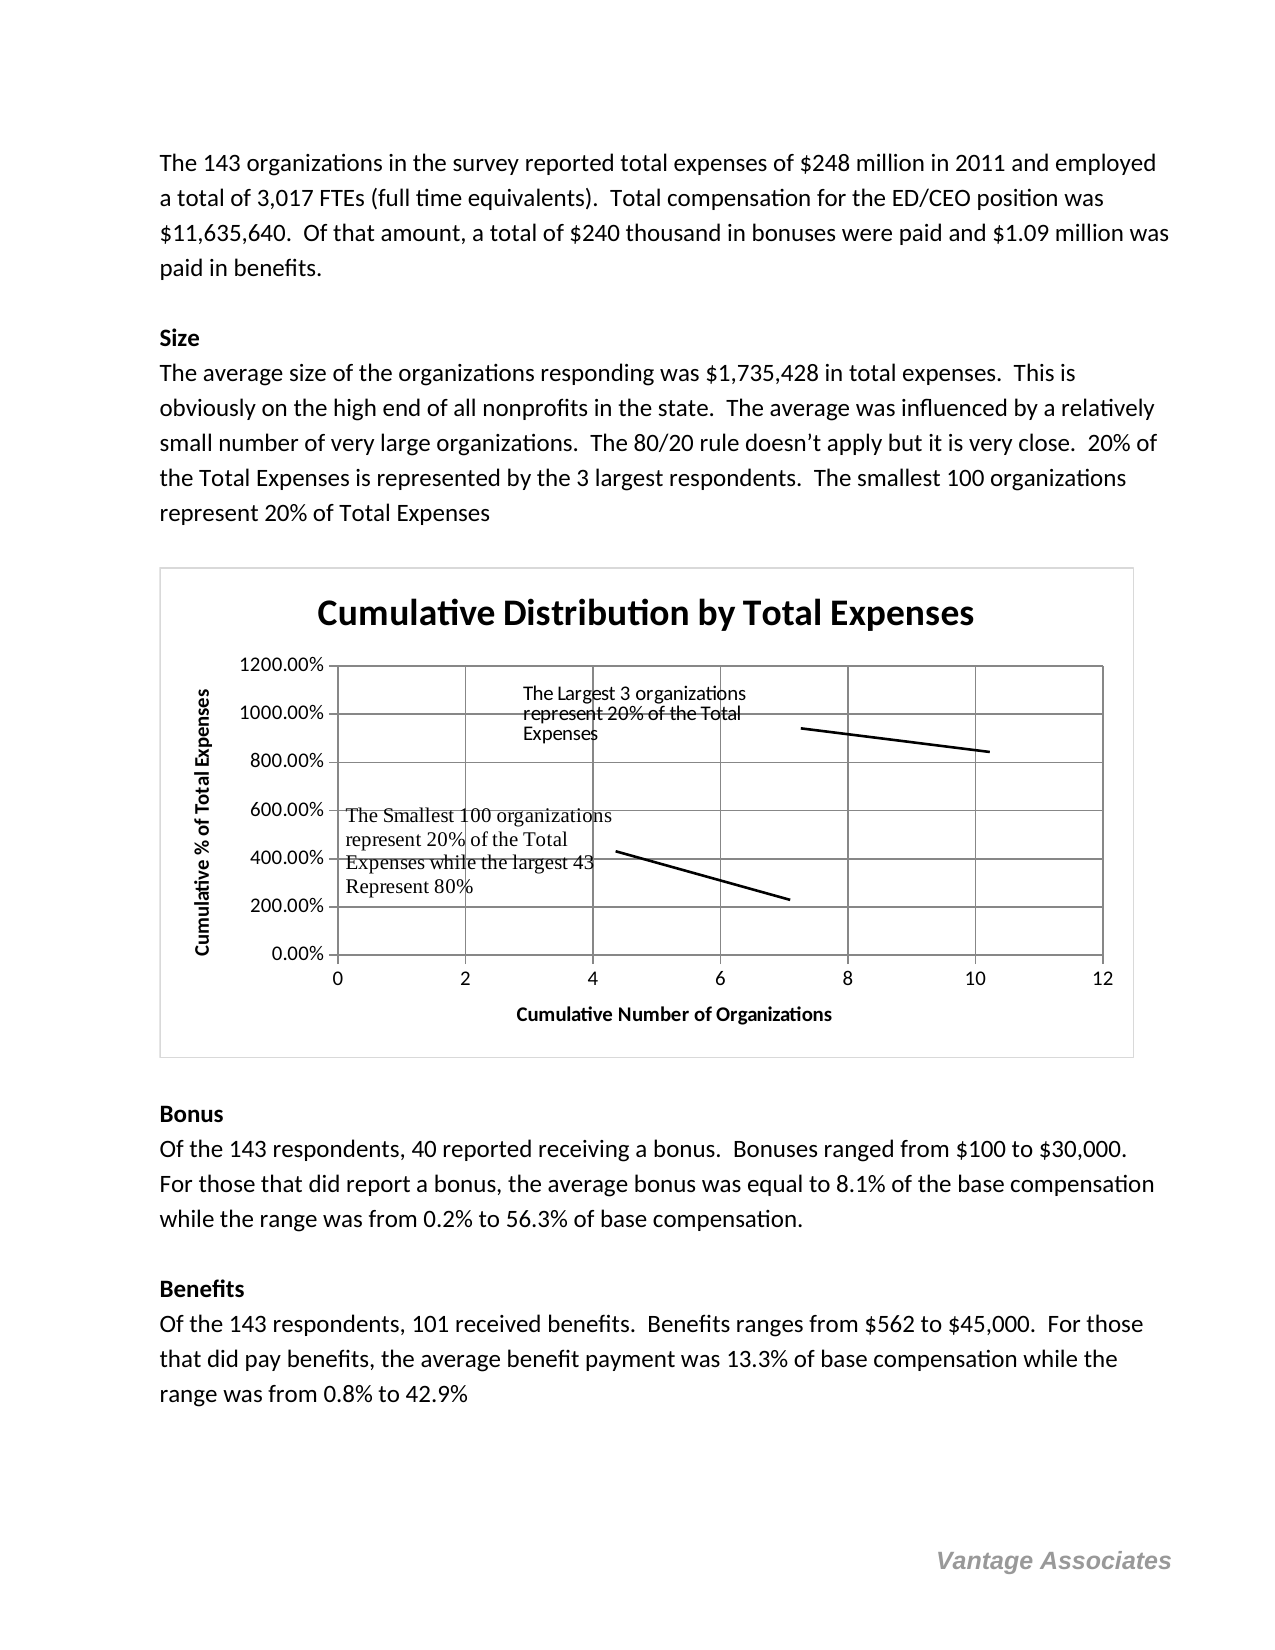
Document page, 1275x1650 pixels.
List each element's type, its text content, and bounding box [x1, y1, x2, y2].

text Of the 143 respondents, 101 received benefits. Benefits ranges from $562 to $45,000. For those that did pay benefits, the average benefit payment was 13.3% of base compensation while the range was from 0.8% to 42.9% [159, 1308, 1172, 1408]
text The average size of the organizations responding was $1,735,428 in total expenses. This is obviously on the high end of all nonprofits in the state. The average was influenced by a relatively small number of very large organizations. The 80/20 rule doesn’t apply but it is very close. 20% of the Total Expenses is represented by the 3 largest respondents. The smallest 100 organizations represent 20% of Total Expenses [159, 357, 1172, 528]
text The 143 organizations in the survey reported total expenses of $248 million in 2011 and employed a total of 3,017 FTEs (full time equivalents). Total compensation for the ED/CEO position was $11,635,640. Of that amount, a total of $240 thousand in bonuses were paid and $1.09 million was paid in benefits. [159, 147, 1172, 283]
text Bonus [159, 1098, 1172, 1128]
text Benefits [159, 1273, 1172, 1303]
text Size [159, 322, 1172, 353]
text Of the 143 respondents, 40 reported receiving a bonus. Bonuses ranged from $100 to $30,000. For those that did report a bonus, the average bonus was equal to 8.1% of the base compensation while the range was from 0.2% to 56.3% of base compensation. [159, 1133, 1172, 1233]
